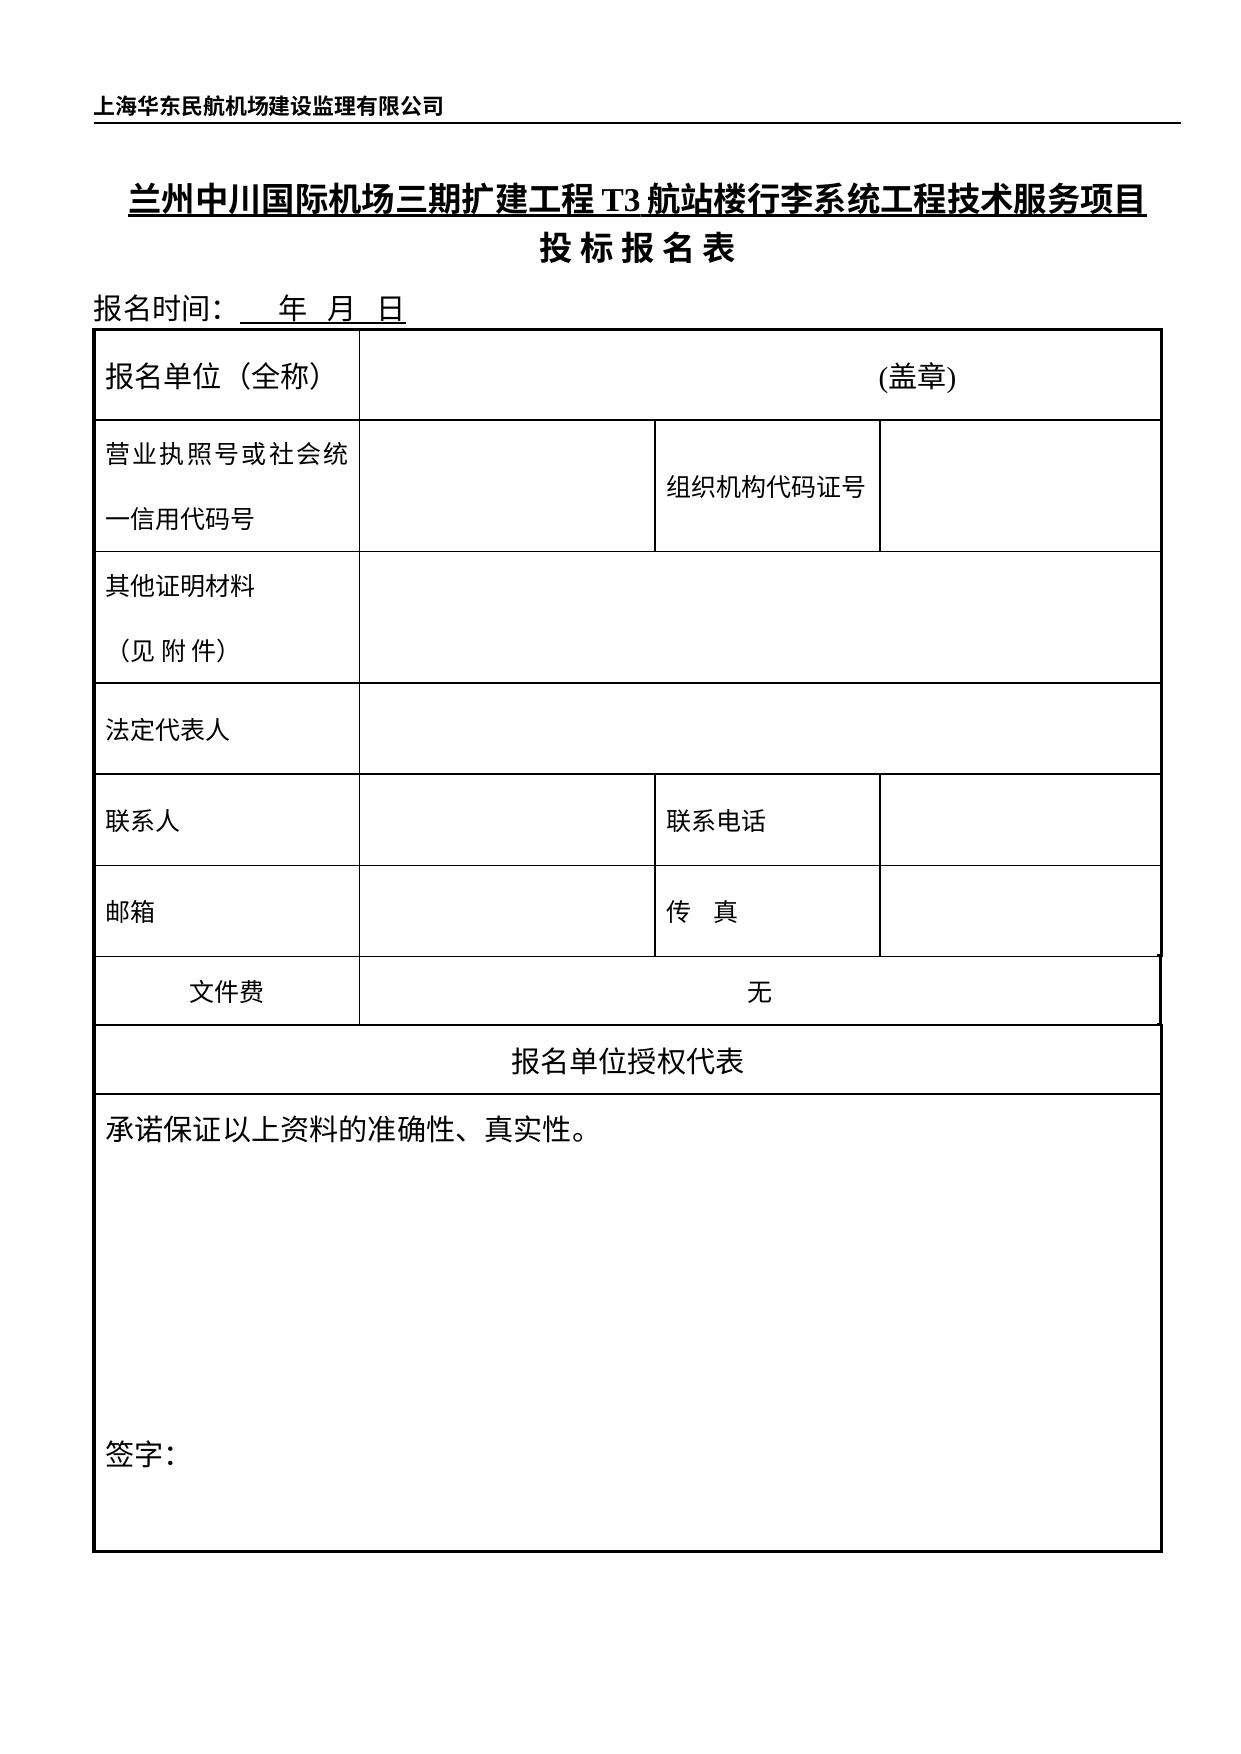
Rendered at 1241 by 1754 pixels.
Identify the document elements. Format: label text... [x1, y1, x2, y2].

table_cell [360, 552, 1160, 682]
table_cell 组织机构代码证号 [656, 421, 879, 551]
table_cell [360, 866, 654, 956]
text 兰州中川国际机场三期扩建工程T3航站楼行李系统工程技术服务项目 [94, 173, 1181, 221]
table_cell [881, 866, 1160, 956]
table_header (盖章) [360, 331, 1160, 419]
table_cell [360, 421, 654, 551]
table_cell 无 [360, 957, 1159, 1024]
table_cell 文件费 [96, 957, 359, 1024]
table_cell [881, 775, 1160, 864]
table_cell 传 真 [656, 866, 879, 956]
table_cell 联系人 [96, 775, 359, 864]
text 投 标 报 名 表 [94, 221, 1181, 269]
table_cell [881, 421, 1160, 551]
table_header 报名单位（全称） [96, 331, 359, 419]
table_cell [360, 775, 654, 864]
table_cell 营业执照号或社会统一信用代码号 [96, 421, 359, 551]
table_cell 报名单位授权代表 [96, 1026, 1160, 1093]
text 报名时间： 年 月 日 [94, 286, 1181, 328]
table_cell 邮箱 [96, 866, 359, 956]
table_cell 联系电话 [656, 775, 879, 864]
table_cell 承诺保证以上资料的准确性、真实性。 签字： [96, 1095, 1160, 1550]
table_cell [360, 684, 1160, 773]
table_cell 其他证明材料 （见 附 件） [96, 552, 359, 682]
table_cell 法定代表人 [96, 684, 359, 773]
